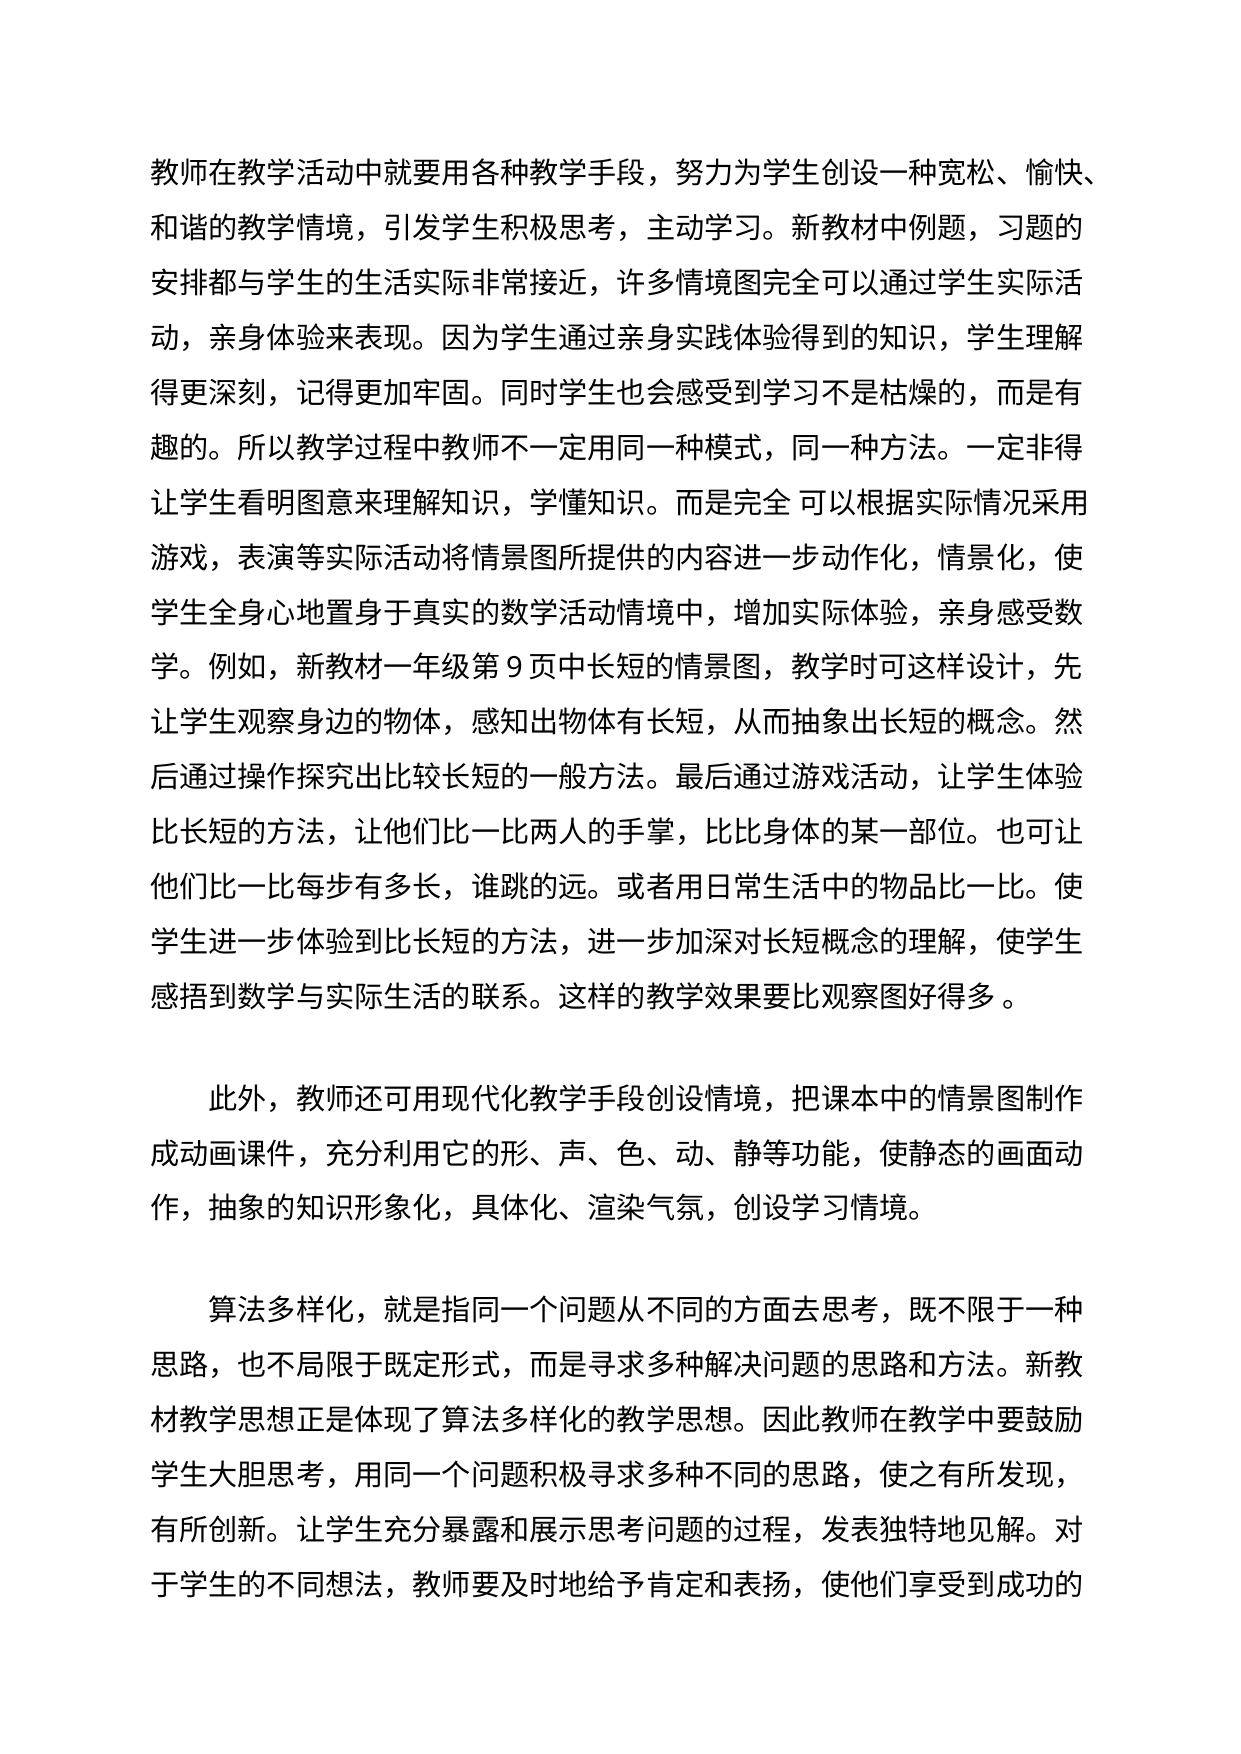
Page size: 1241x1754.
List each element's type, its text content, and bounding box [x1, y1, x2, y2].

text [150, 1287, 1090, 1604]
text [150, 150, 1090, 1016]
text 此外，教师还可用现代化教学手段创设情境，把课本中的情景图制作成动画课件，充分利用它的形、声、色、动、静等功能，使静态的画面动作，抽象的知识形象化，具体化、渲染气氛，创设学习情境。 [150, 1075, 1090, 1227]
